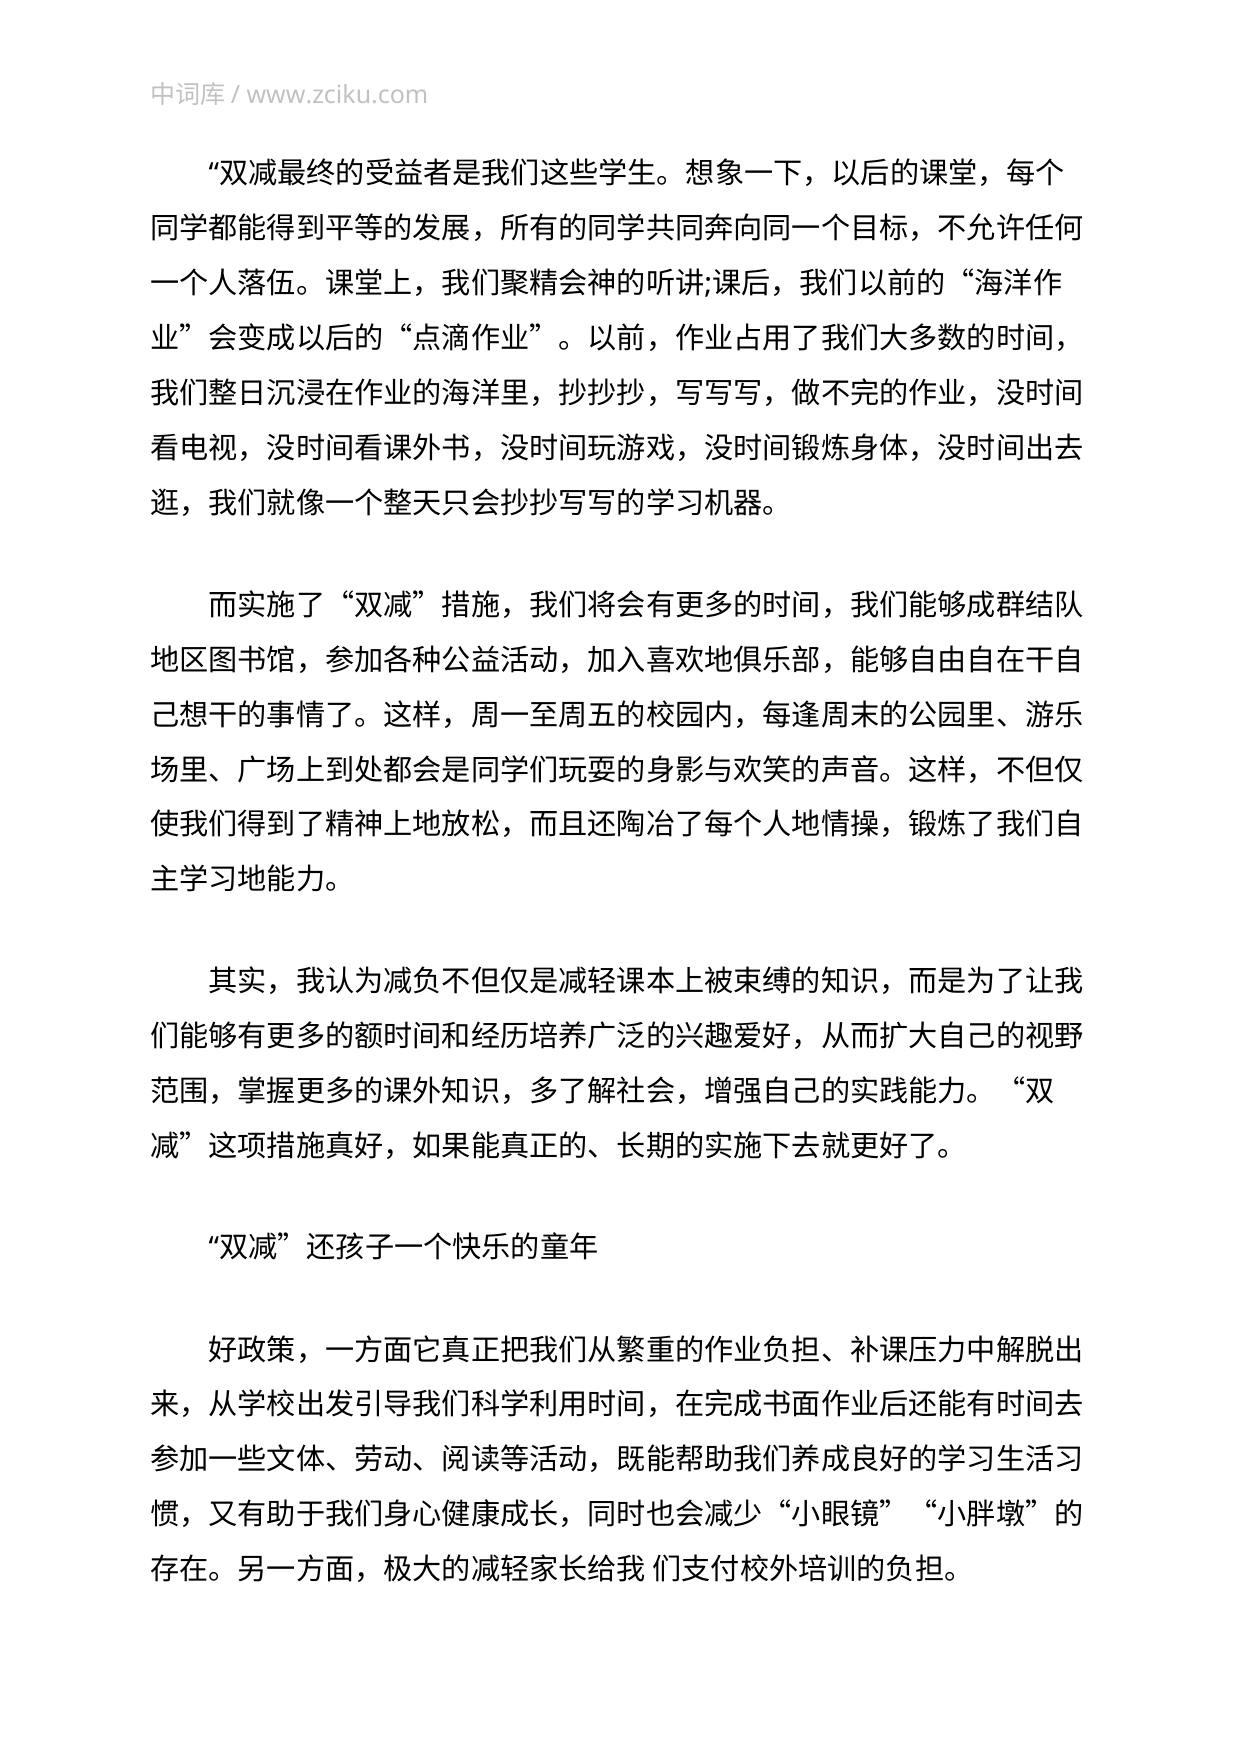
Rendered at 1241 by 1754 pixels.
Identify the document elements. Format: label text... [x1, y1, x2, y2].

text 好政策，一方面它真正把我们从繁重的作业负担、补课压力中解脱出来，从学校出发引导我们科学利用时间，在完成书面作业后还能有时间去参加一些文体、劳动、阅读等活动，既能帮助我们养成良好的学习生活习惯，又有助于我们身心健康成长，同时也会减少“小眼镜”“小胖墩”的存在。另一方面，极大的减轻家长给我 们支付校外培训的负担。 [150, 1326, 1090, 1588]
text 其实，我认为减负不但仅是减轻课本上被束缚的知识，而是为了让我们能够有更多的额时间和经历培养广泛的兴趣爱好，从而扩大自己的视野范围，掌握更多的课外知识，多了解社会，增强自己的实践能力。“双减”这项措施真好，如果能真正的、长期的实施下去就更好了。 [150, 958, 1090, 1164]
text “双减”还孩子一个快乐的童年 [150, 1224, 1090, 1266]
text 而实施了“双减”措施，我们将会有更多的时间，我们能够成群结队地区图书馆，参加各种公益活动，加入喜欢地俱乐部，能够自由自在干自己想干的事情了。这样，周一至周五的校园内，每逢周末的公园里、游乐场里、广场上到处都会是同学们玩耍的身影与欢笑的声音。这样，不但仅使我们得到了精神上地放松，而且还陶冶了每个人地情操，锻炼了我们自主学习地能力。 [150, 581, 1090, 898]
text “双减最终的受益者是我们这些学生。想象一下，以后的课堂，每个同学都能得到平等的发展，所有的同学共同奔向同一个目标，不允许任何一个人落伍。课堂上，我们聚精会神的听讲;课后，我们以前的“海洋作业”会变成以后的“点滴作业”。以前，作业占用了我们大多数的时间，我们整日沉浸在作业的海洋里，抄抄抄，写写写，做不完的作业，没时间看电视，没时间看课外书，没时间玩游戏，没时间锻炼身体，没时间出去逛，我们就像一个整天只会抄抄写写的学习机器。 [150, 150, 1090, 522]
